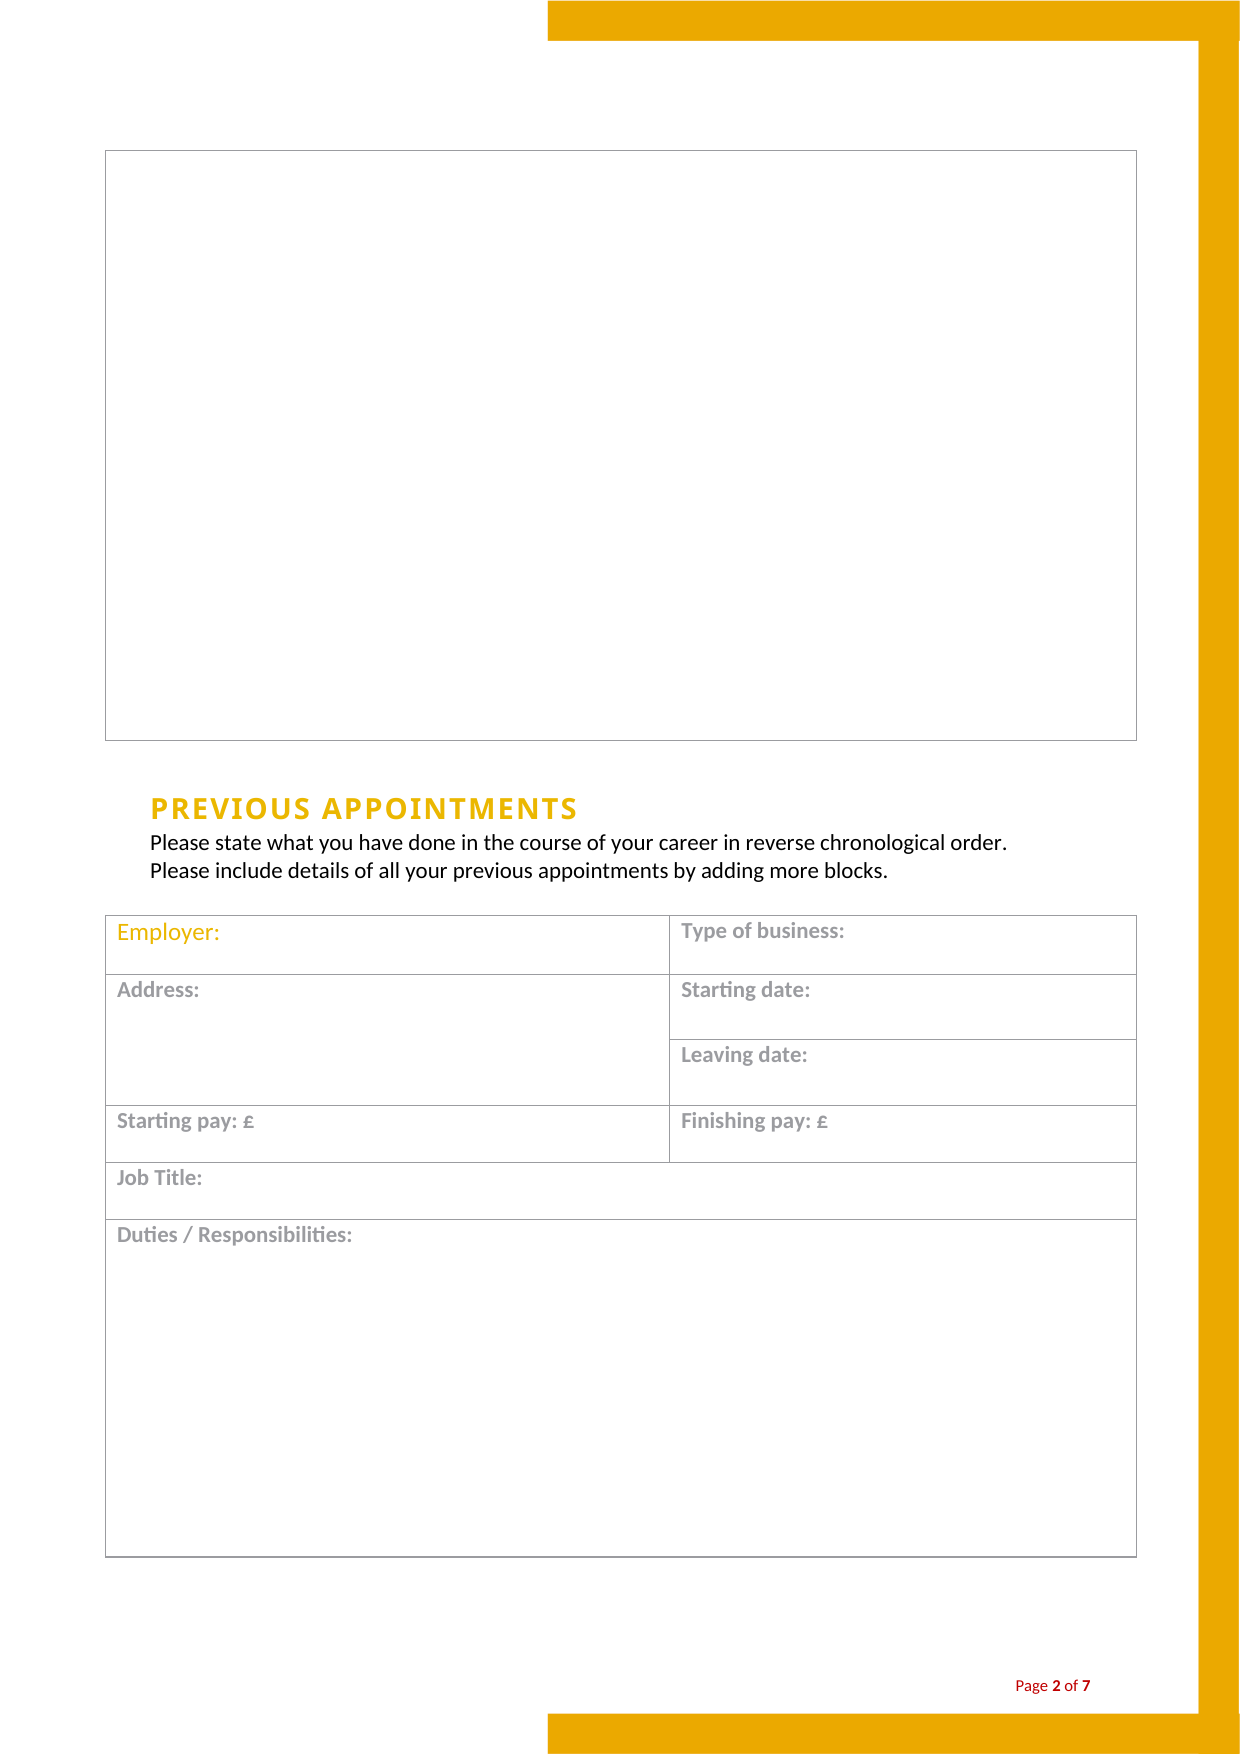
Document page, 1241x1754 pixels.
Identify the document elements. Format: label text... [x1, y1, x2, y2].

table_cell Leaving date: [670, 1040, 1136, 1105]
text Please state what you have done in the course of your career in reverse chronological order. [150, 828, 1090, 856]
table_cell Starting pay: £ [106, 1106, 669, 1162]
table_cell Finishing pay: £ [670, 1106, 1136, 1162]
table_cell Job Title: [106, 1163, 1136, 1219]
table_cell Starting date: [670, 975, 1136, 1039]
table_cell Duties / Responsibilities: [106, 1220, 1136, 1556]
table_cell Address: [106, 975, 669, 1105]
table_header Type of business: [670, 916, 1136, 974]
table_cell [106, 151, 1136, 739]
subtitle PREVIOUS APPOINTMENTS [150, 788, 1090, 828]
table_header Employer: [106, 916, 669, 974]
text Please include details of all your previous appointments by adding more blocks. [150, 856, 1090, 884]
picture [0, 0, 1241, 1754]
